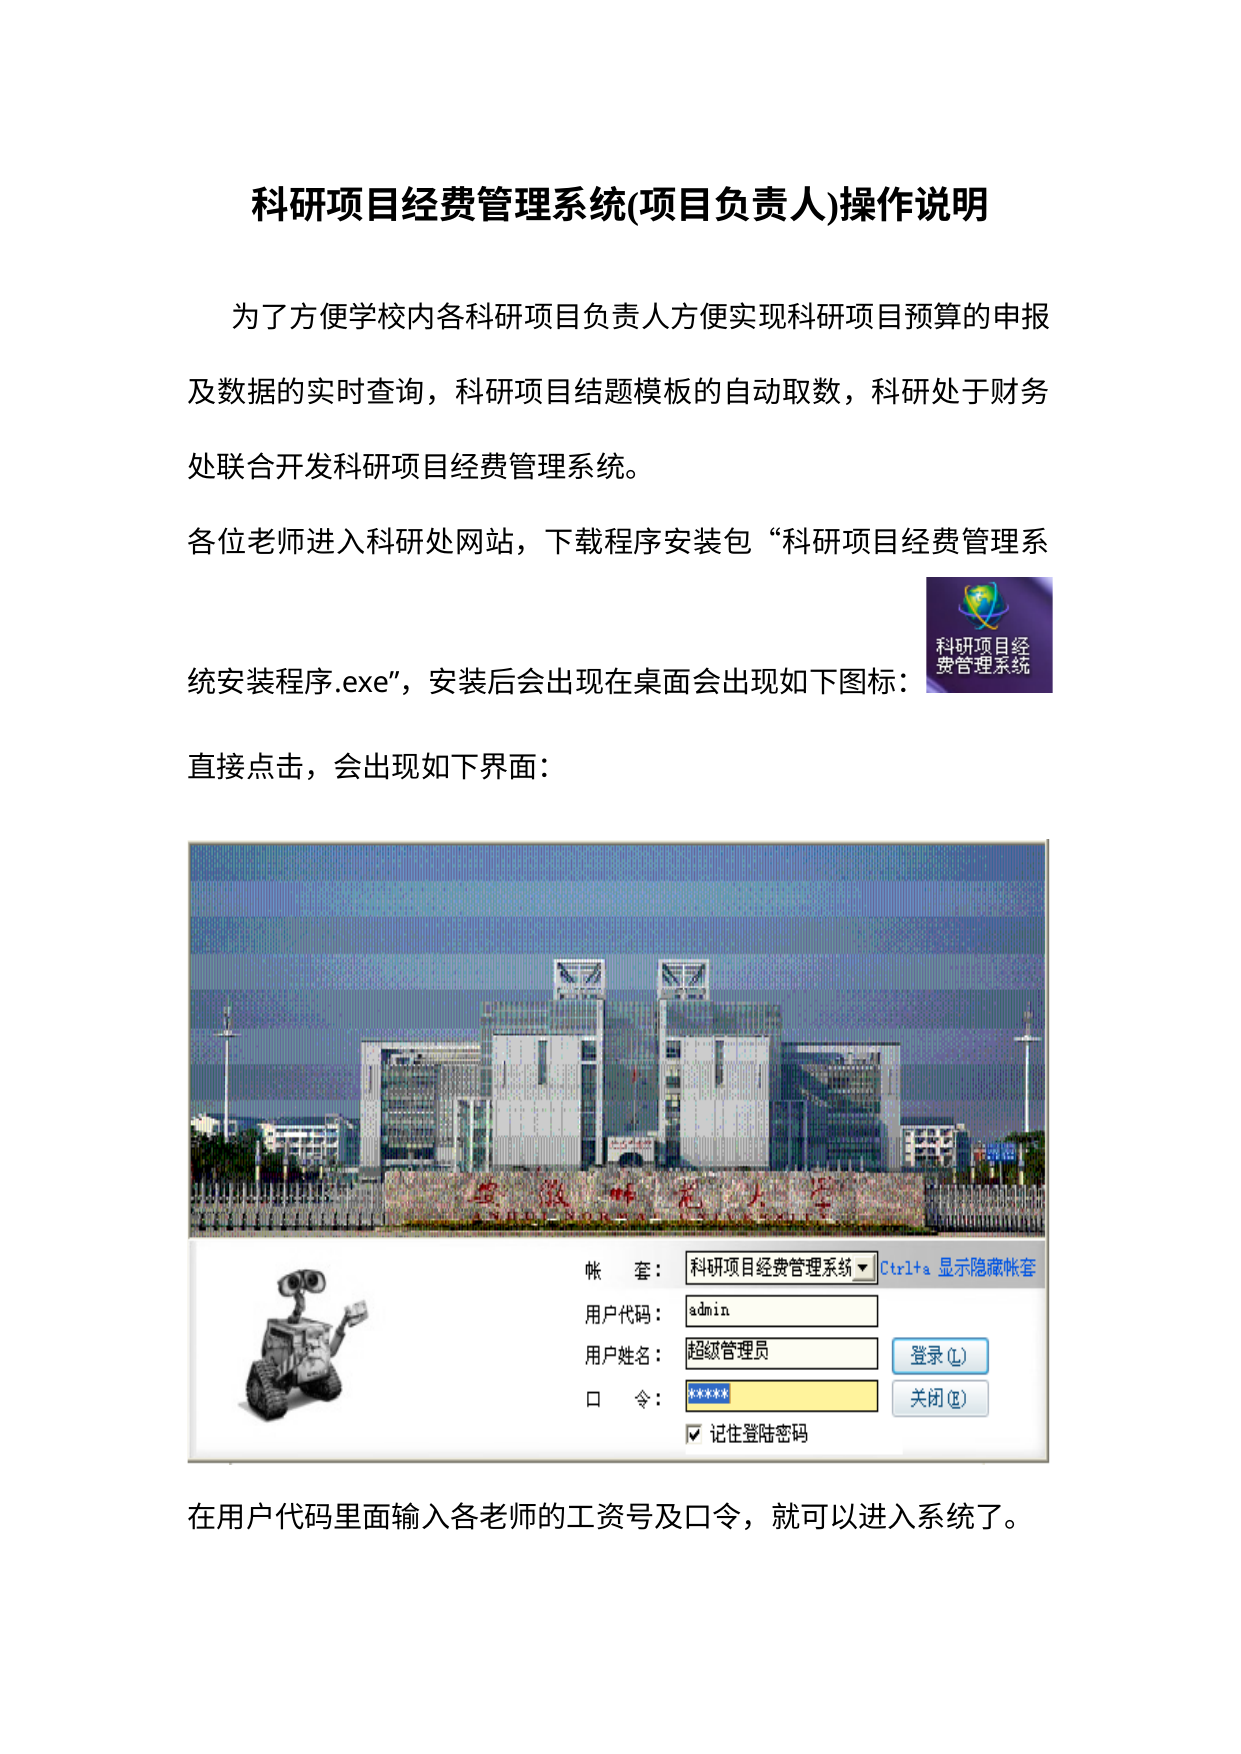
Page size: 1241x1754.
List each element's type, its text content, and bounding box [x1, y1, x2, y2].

text 各位老师进入科研处网站，下载程序安装包“科研项目经费管理系统安装程序.exe”，安装后会出现在桌面会出现如下图标：直接点击，会出现如下界面： [187, 502, 1053, 802]
picture [187, 839, 1052, 1465]
text 科研项目经费管理系统(项目负责人)操作说明 [187, 164, 1053, 239]
picture [926, 577, 1053, 693]
text 为了方便学校内各科研项目负责人方便实现科研项目预算的申报及数据的实时查询，科研项目结题模板的自动取数，科研处于财务处联合开发科研项目经费管理系统。 [187, 277, 1053, 502]
text 在用户代码里面输入各老师的工资号及口令，就可以进入系统了。 [187, 1477, 1053, 1552]
